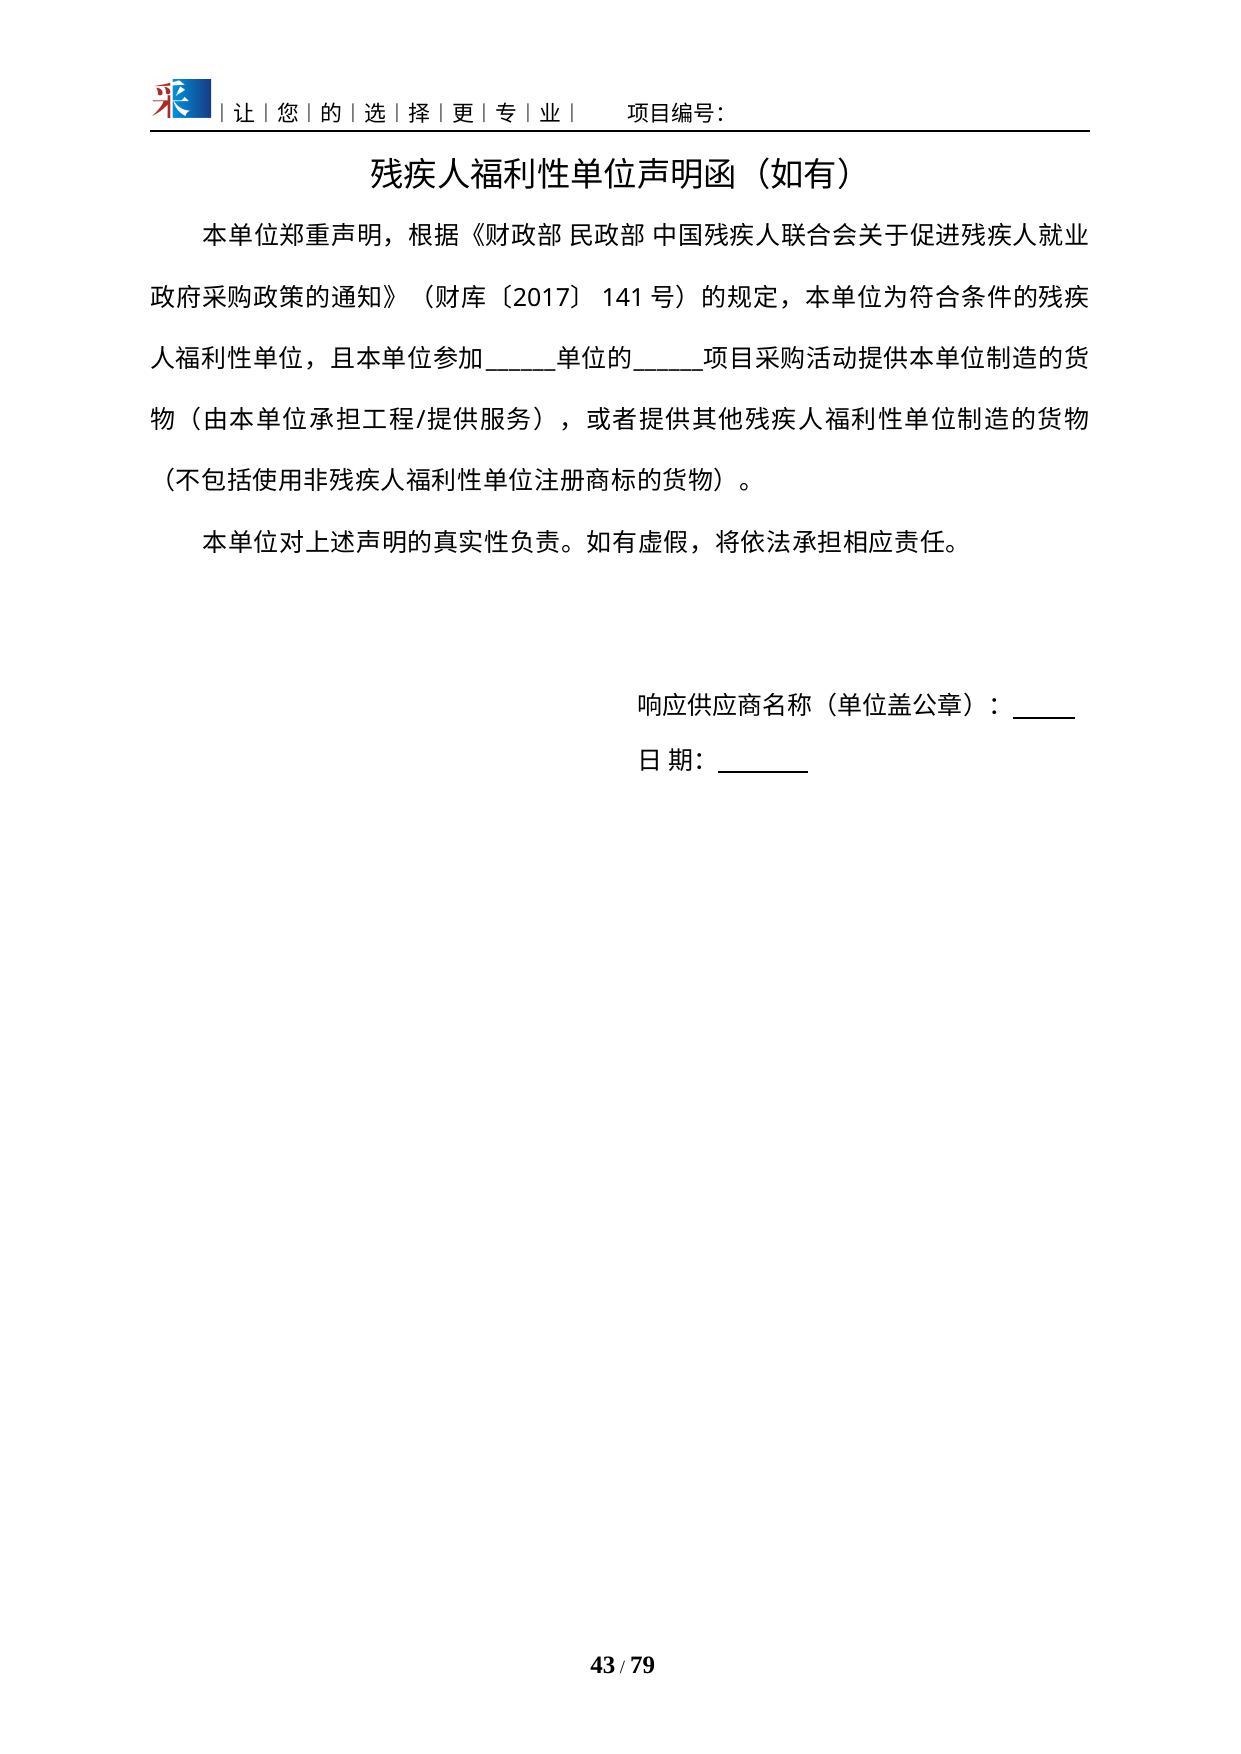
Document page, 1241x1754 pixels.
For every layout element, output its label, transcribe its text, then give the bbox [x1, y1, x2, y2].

text 本单位郑重声明，根据《财政部 民政部 中国残疾人联合会关于促进残疾人就业政府采购政策的通知》（财库〔2017〕 141号）的规定，本单位为符合条件的残疾人福利性单位，且本单位参加______单位的______项目采购活动提供本单位制造的货物（由本单位承担工程/提供服务），或者提供其他残疾人福利性单位制造的货物（不包括使用非残疾人福利性单位注册商标的货物）。 [150, 196, 1090, 502]
text 响应供应商名称（单位盖公章）： [637, 686, 1090, 722]
text 残疾人福利性单位声明函（如有） [150, 150, 1090, 196]
text 本单位对上述声明的真实性负责。如有虚假，将依法承担相应责任。 [150, 502, 1090, 563]
text 日 期： [637, 740, 1090, 776]
picture [150, 75, 212, 122]
